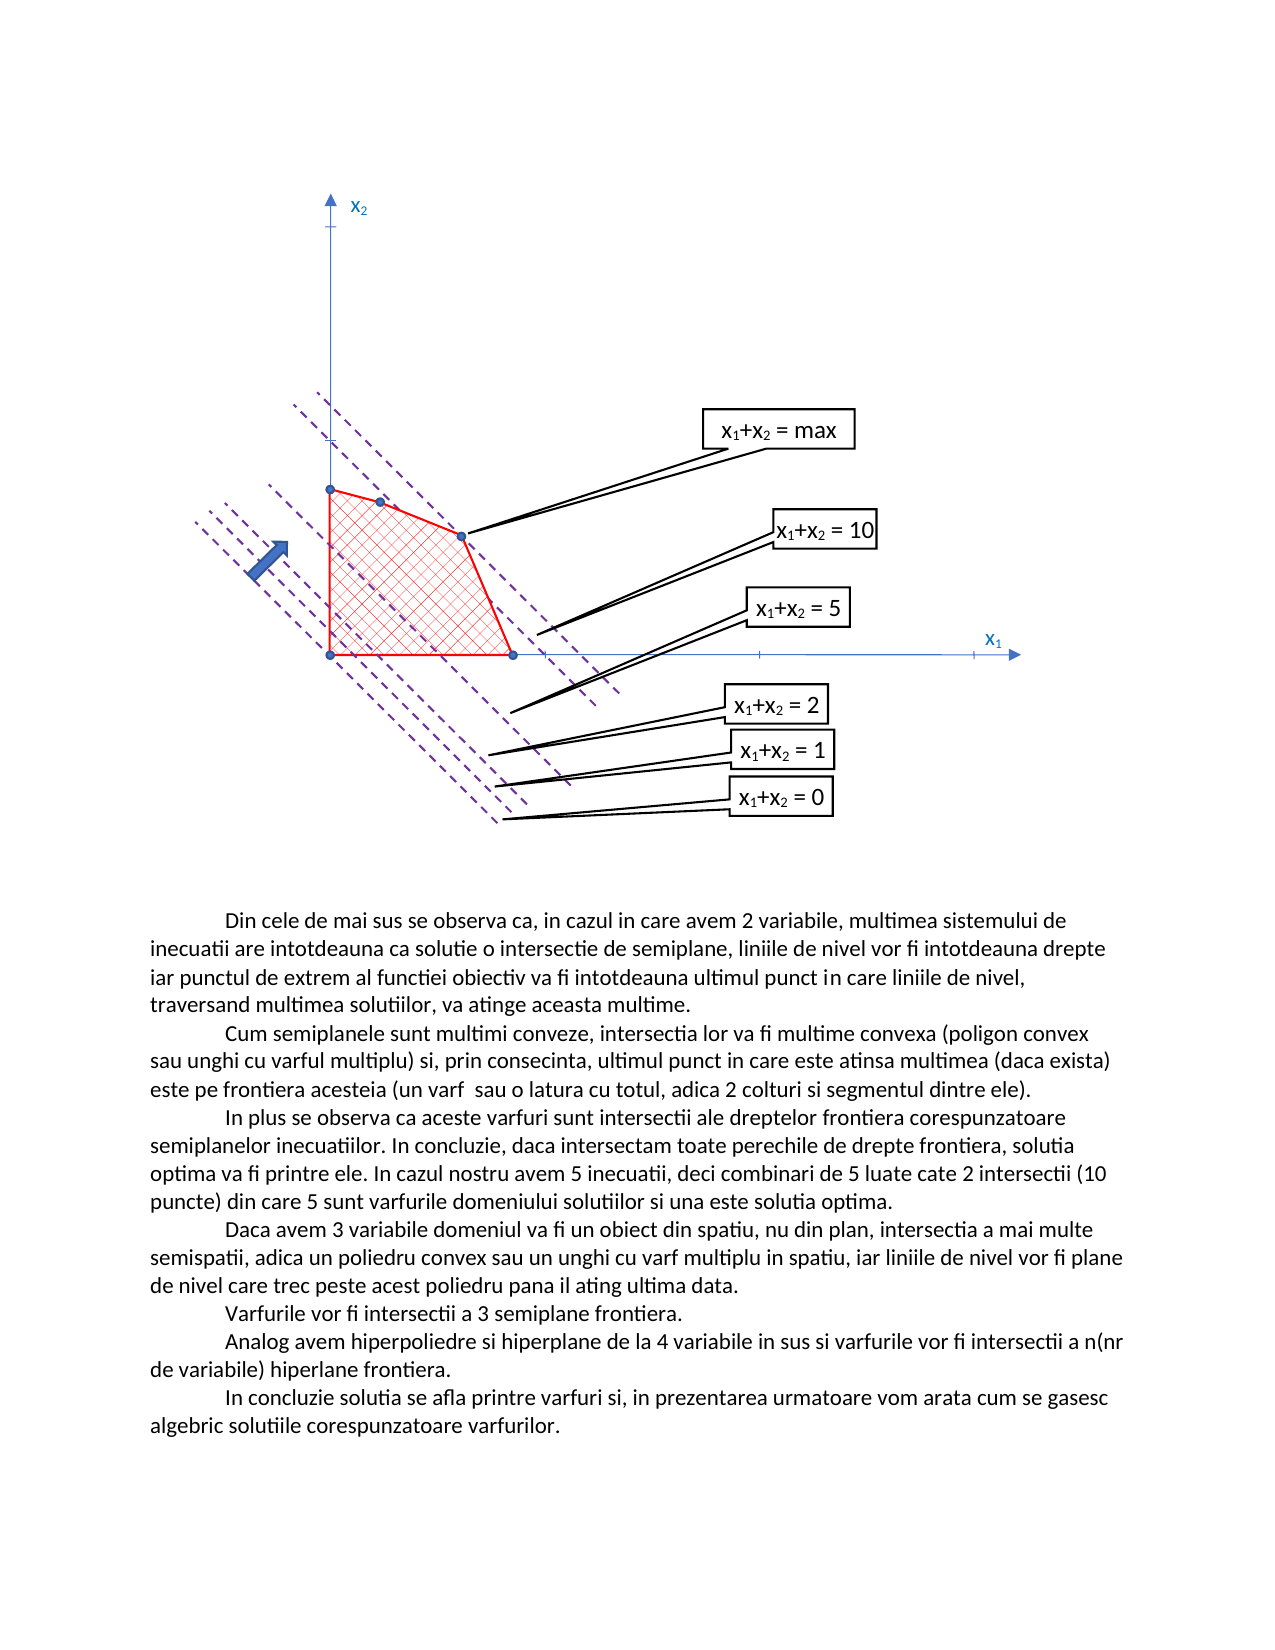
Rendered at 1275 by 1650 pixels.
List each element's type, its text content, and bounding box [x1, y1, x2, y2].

list Daca avem 3 variabile domeniul va fi un obiect din spatiu, nu din plan, intersectia a mai multe semispatii, adica un poliedru convex sau un unghi cu varf multiplu in spatiu, iar liniile de nivel vor fi plane de nivel care trec peste acest poliedru pana il ating ultima data. [150, 1215, 1125, 1299]
list Analog avem hiperpoliedre si hiperplane de la 4 variabile in sus si varfurile vor fi intersectii a n(nr de variabile) hiperlane frontiera. [150, 1327, 1125, 1383]
list Varfurile vor fi intersectii a 3 semiplane frontiera. [150, 1299, 1125, 1327]
list Cum semiplanele sunt multimi conveze, intersectia lor va fi multime convexa (poligon convex sau unghi cu varful multiplu) si, prin consecinta, ultimul punct in care este atinsa multimea (daca exista) este pe frontiera acesteia (un varf sau o latura cu totul, adica 2 colturi si segmentul dintre ele). [150, 1019, 1125, 1103]
list Din cele de mai sus se observa ca, in cazul in care avem 2 variabile, multimea sistemului de inecuatii are intotdeauna ca solutie o intersectie de semiplane, liniile de nivel vor fi intotdeauna drepte iar punctul de extrem al functiei obiectiv va fi intotdeauna ultimul punct in care liniile de nivel, traversand multimea solutiilor, va atinge aceasta multime. [150, 907, 1125, 1019]
list In plus se observa ca aceste varfuri sunt intersectii ale dreptelor frontiera corespunzatoare semiplanelor inecuatiilor. In concluzie, daca intersectam toate perechile de drepte frontiera, solutia optima va fi printre ele. In cazul nostru avem 5 inecuatii, deci combinari de 5 luate cate 2 intersectii (10 puncte) din care 5 sunt varfurile domeniului solutiilor si una este solutia optima. [150, 1103, 1125, 1215]
list In concluzie solutia se afla printre varfuri si, in prezentarea urmatoare vom arata cum se gasesc algebric solutiile corespunzatoare varfurilor. [150, 1383, 1125, 1439]
